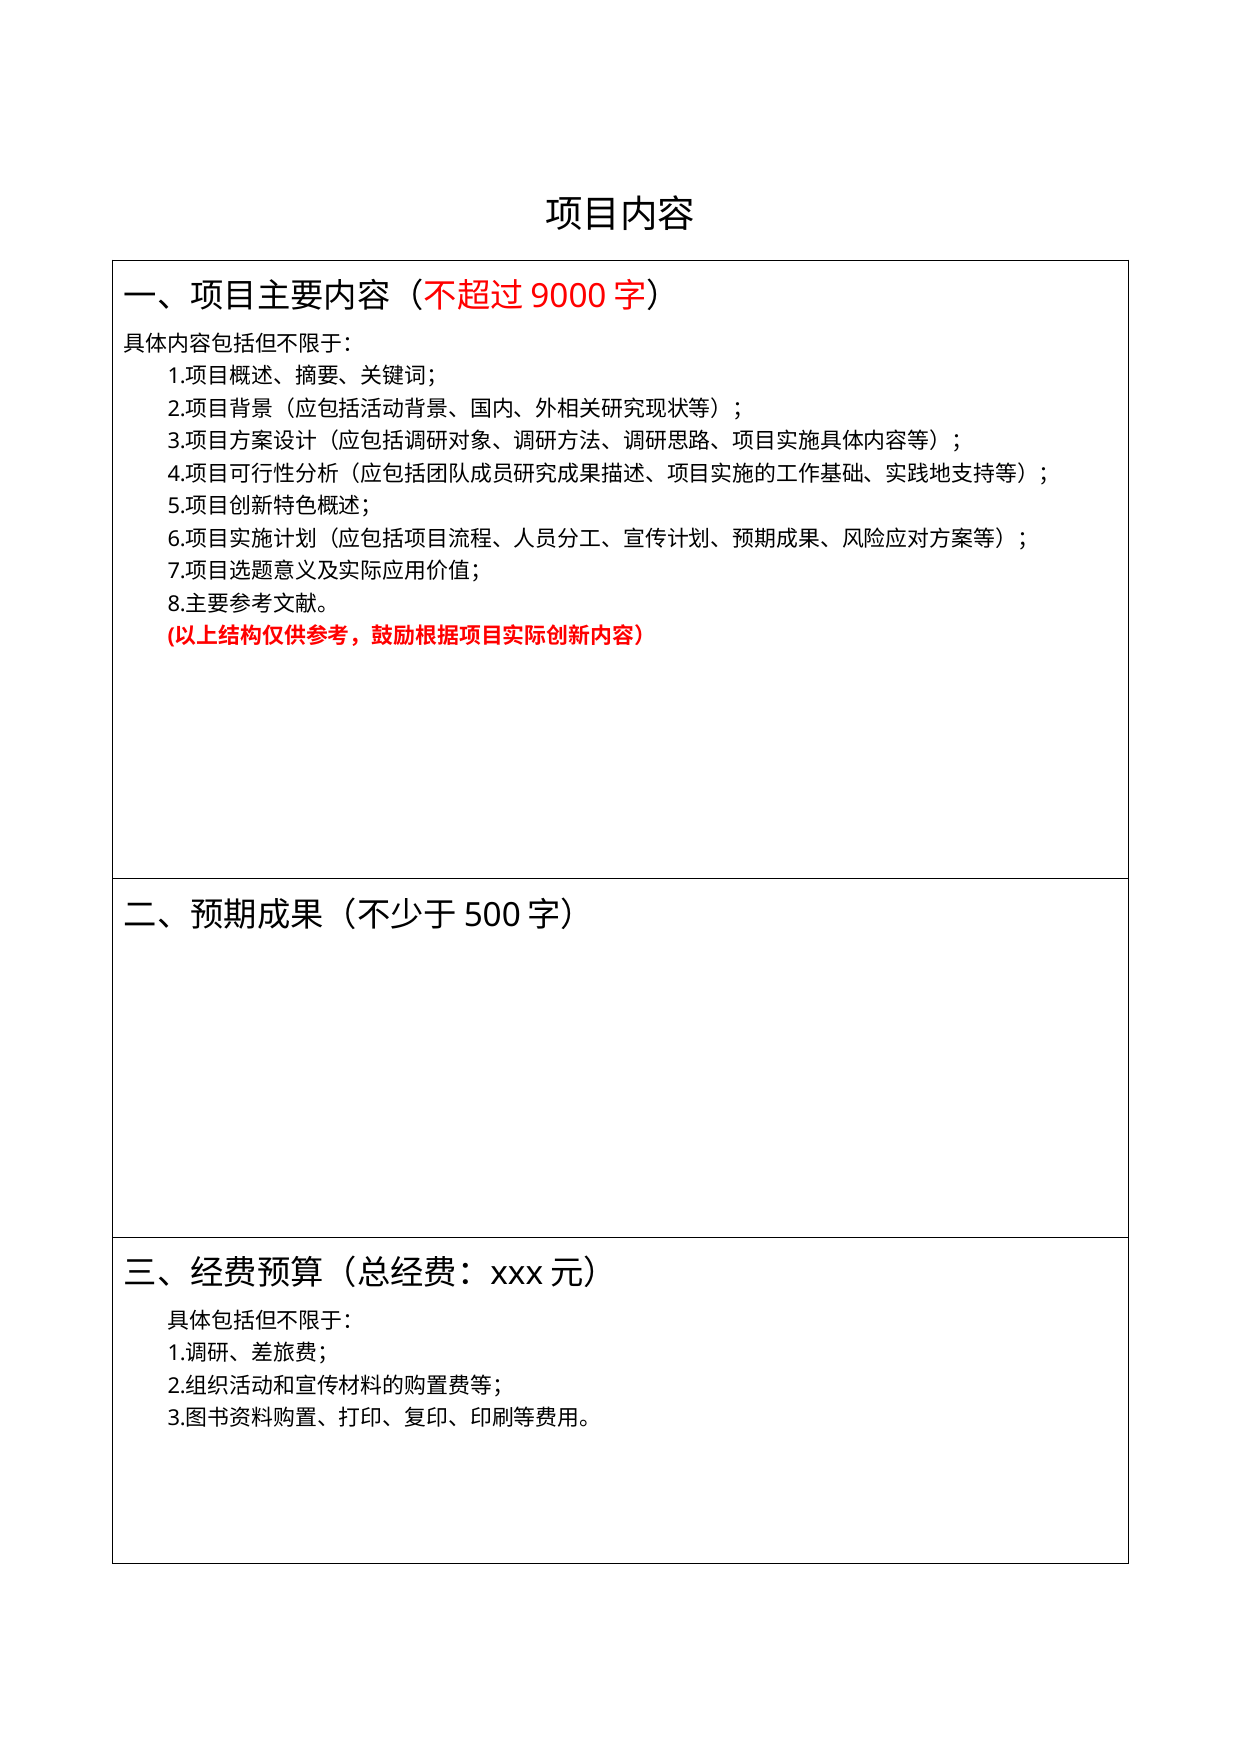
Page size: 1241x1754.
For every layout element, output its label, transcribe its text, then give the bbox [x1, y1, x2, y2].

table_cell 二、预期成果（不少于500字） [113, 879, 1128, 1237]
text 项目内容 [187, 178, 1053, 243]
table_header 一、项目主要内容（不超过9000字） 具体内容包括但不限于： 1.项目概述、摘要、关键词； 2.项目背景（应包括活动背景、国内、外相关研究现状等）； 3.项目方案设计（应包括调研对象、调研方法、调研思路、项目实施具体内容等）； 4.项目可行性分析（应包括团队成员研究成果描述、项目实施的工作基础、实践地支持等）； 5.项目创新特色概述； 6.项目实施计划（应包括项目流程、人员分工、宣传计划、预期成果、风险应对方案等）； 7.项目选题意义及实际应用价值； 8.主要参考文献。 (以上结构仅供参考，鼓励根据项目实际创新内容） [113, 261, 1128, 878]
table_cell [113, 1238, 1128, 1563]
